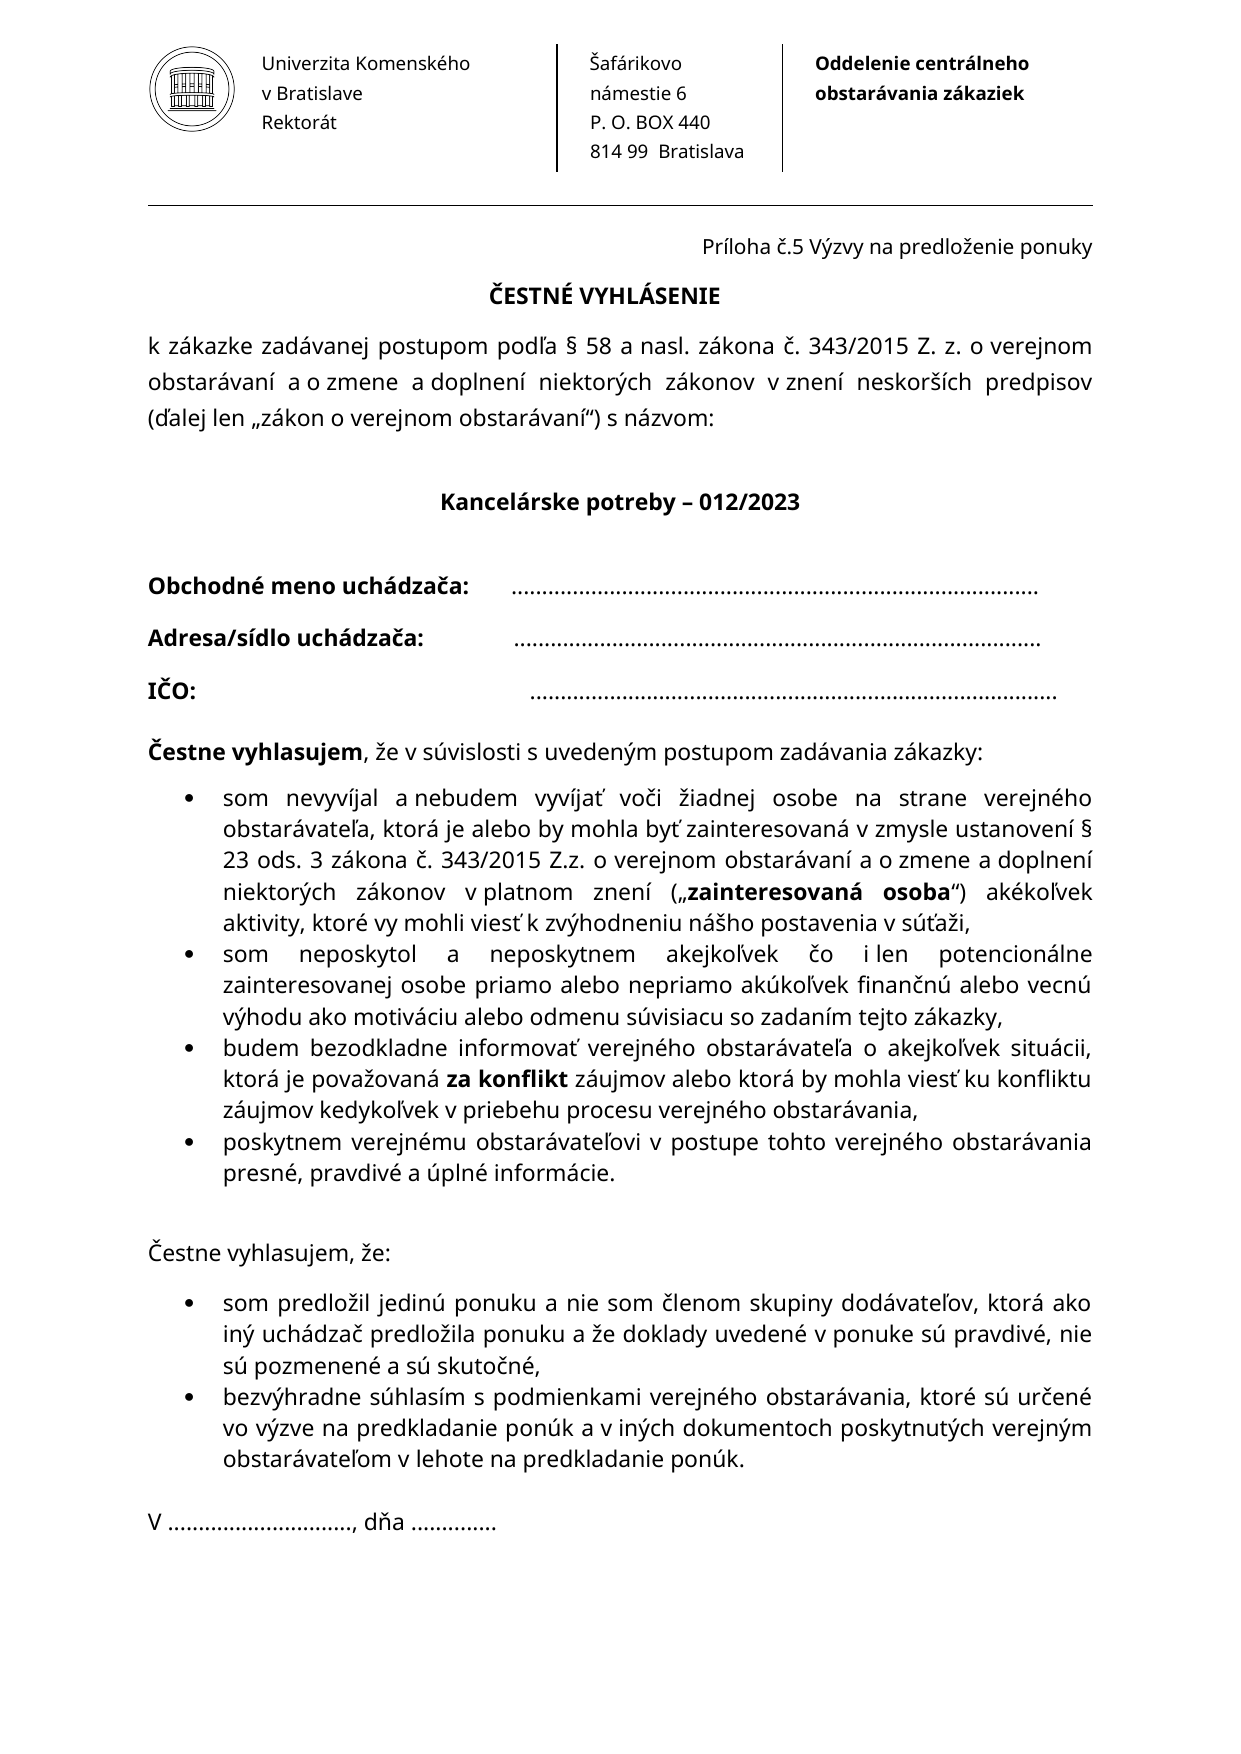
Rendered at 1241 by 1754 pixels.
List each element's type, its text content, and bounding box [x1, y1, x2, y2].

text Obchodné meno uchádzača: ...................................................................................... [148, 569, 1061, 601]
text k zákazke zadávanej postupom podľa § 58 a nasl. zákona č. 343/2015 Z. z. o verejnom obstarávaní a o zmene a doplnení niektorých zákonov v znení neskorších predpisov (ďalej len „zákon o verejnom obstarávaní“) s názvom: [148, 330, 1093, 433]
list som neposkytol a neposkytnem akejkoľvek čo i len potencionálne zainteresovanej osobe priamo alebo nepriamo akúkoľvek finančnú alebo vecnú výhodu ako motiváciu alebo odmenu súvisiacu so zadaním tejto zákazky, [185, 938, 1093, 1032]
list budem bezodkladne informovať verejného obstarávateľa o akejkoľvek situácii, ktorá je považovaná za konflikt záujmov alebo ktorá by mohla viesť ku konfliktu záujmov kedykoľvek v priebehu procesu verejného obstarávania, [185, 1032, 1093, 1126]
picture [147, 44, 237, 134]
list som predložil jedinú ponuku a nie som členom skupiny dodávateľov, ktorá ako iný uchádzač predložila ponuku a že doklady uvedené v ponuke sú pravdivé, nie sú pozmenené a sú skutočné, [185, 1287, 1093, 1381]
list bezvýhradne súhlasím s podmienkami verejného obstarávania, ktoré sú určené vo výzve na predkladanie ponúk a v iných dokumentoch poskytnutých verejným obstarávateľom v lehote na predkladanie ponúk. [185, 1381, 1093, 1474]
text Čestne vyhlasujem, že v súvislosti s uvedeným postupom zadávania zákazky: [148, 736, 1093, 767]
text Čestne vyhlasujem, že: [148, 1237, 1093, 1268]
text V .............................., dňa .............. [148, 1506, 1093, 1537]
text Čestné vyhlásenie [148, 280, 1061, 311]
text Príloha č.5 Výzvy na predloženie ponuky [148, 232, 1093, 261]
list poskytnem verejnému obstarávateľovi v postupe tohto verejného obstarávania presné, pravdivé a úplné informácie. [185, 1126, 1093, 1188]
text Adresa/sídlo uchádzača: ...................................................................................... [148, 622, 1061, 653]
text IČO: ...................................................................................... [148, 675, 1061, 706]
list som nevyvíjal a nebudem vyvíjať voči žiadnej osobe na strane verejného obstarávateľa, ktorá je alebo by mohla byť zainteresovaná v zmysle ustanovení § 23 ods. 3 zákona č. 343/2015 Z.z. o verejnom obstarávaní a o zmene a doplnení niektorých zákonov v platnom znení („zainteresovaná osoba“) akékoľvek aktivity, ktoré vy mohli viesť k zvýhodneniu nášho postavenia v súťaži, [185, 782, 1093, 938]
text Kancelárske potreby – 012/2023 [148, 486, 1093, 517]
